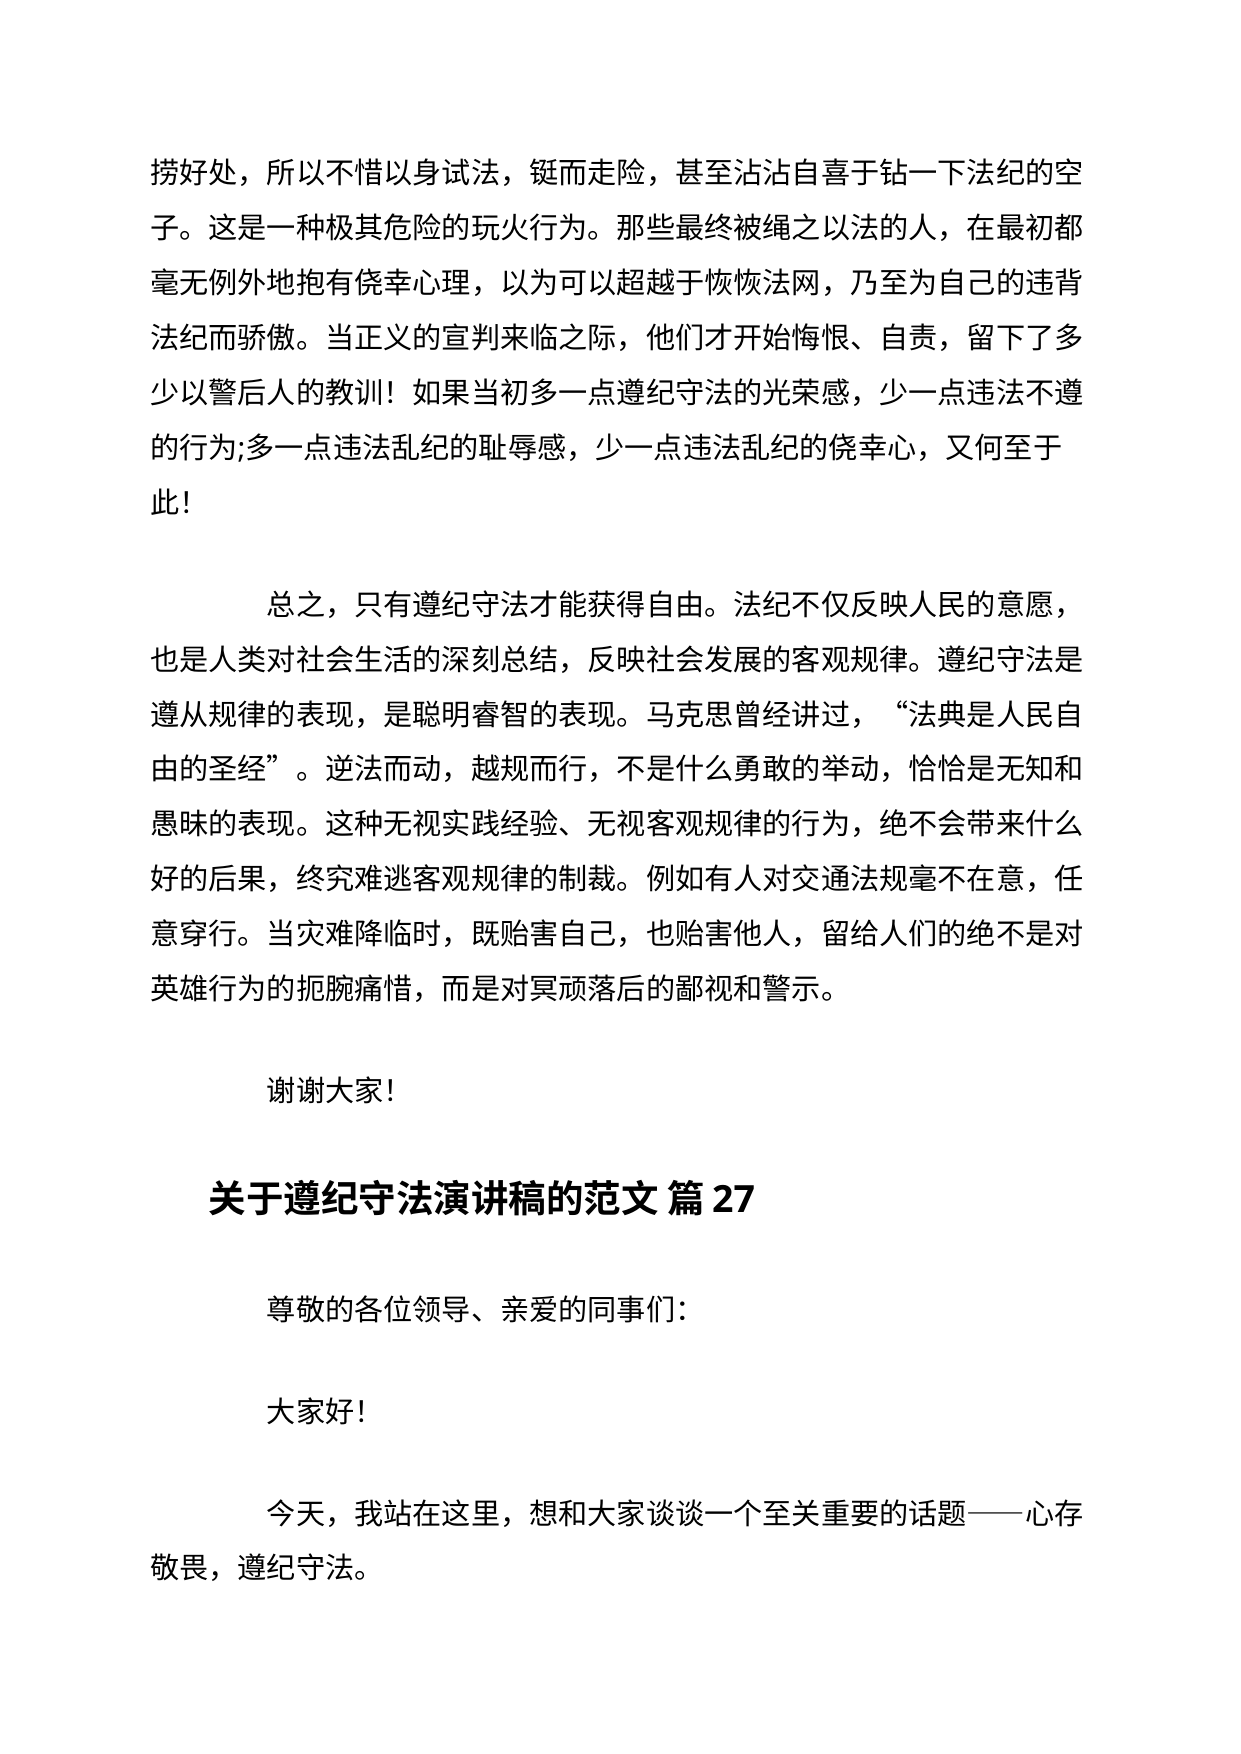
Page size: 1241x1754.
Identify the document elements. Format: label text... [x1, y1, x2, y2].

text 尊敬的各位领导、亲爱的同事们： [150, 1287, 1090, 1329]
text 关于遵纪守法演讲稿的范文 篇27 [150, 1169, 1090, 1223]
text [150, 150, 1090, 522]
text 大家好！ [150, 1388, 1090, 1431]
text 今天，我站在这里，想和大家谈谈一个至关重要的话题——心存敬畏，遵纪守法。 [150, 1490, 1090, 1587]
text 谢谢大家！ [150, 1067, 1090, 1109]
text 总之，只有遵纪守法才能获得自由。法纪不仅反映人民的意愿，也是人类对社会生活的深刻总结，反映社会发展的客观规律。遵纪守法是遵从规律的表现，是聪明睿智的表现。马克思曾经讲过，“法典是人民自由的圣经”。逆法而动，越规而行，不是什么勇敢的举动，恰恰是无知和愚昧的表现。这种无视实践经验、无视客观规律的行为，绝不会带来什么好的后果，终究难逃客观规律的制裁。例如有人对交通法规毫不在意，任意穿行。当灾难降临时，既贻害自己，也贻害他人，留给人们的绝不是对英雄行为的扼腕痛惜，而是对冥顽落后的鄙视和警示。 [150, 581, 1090, 1008]
